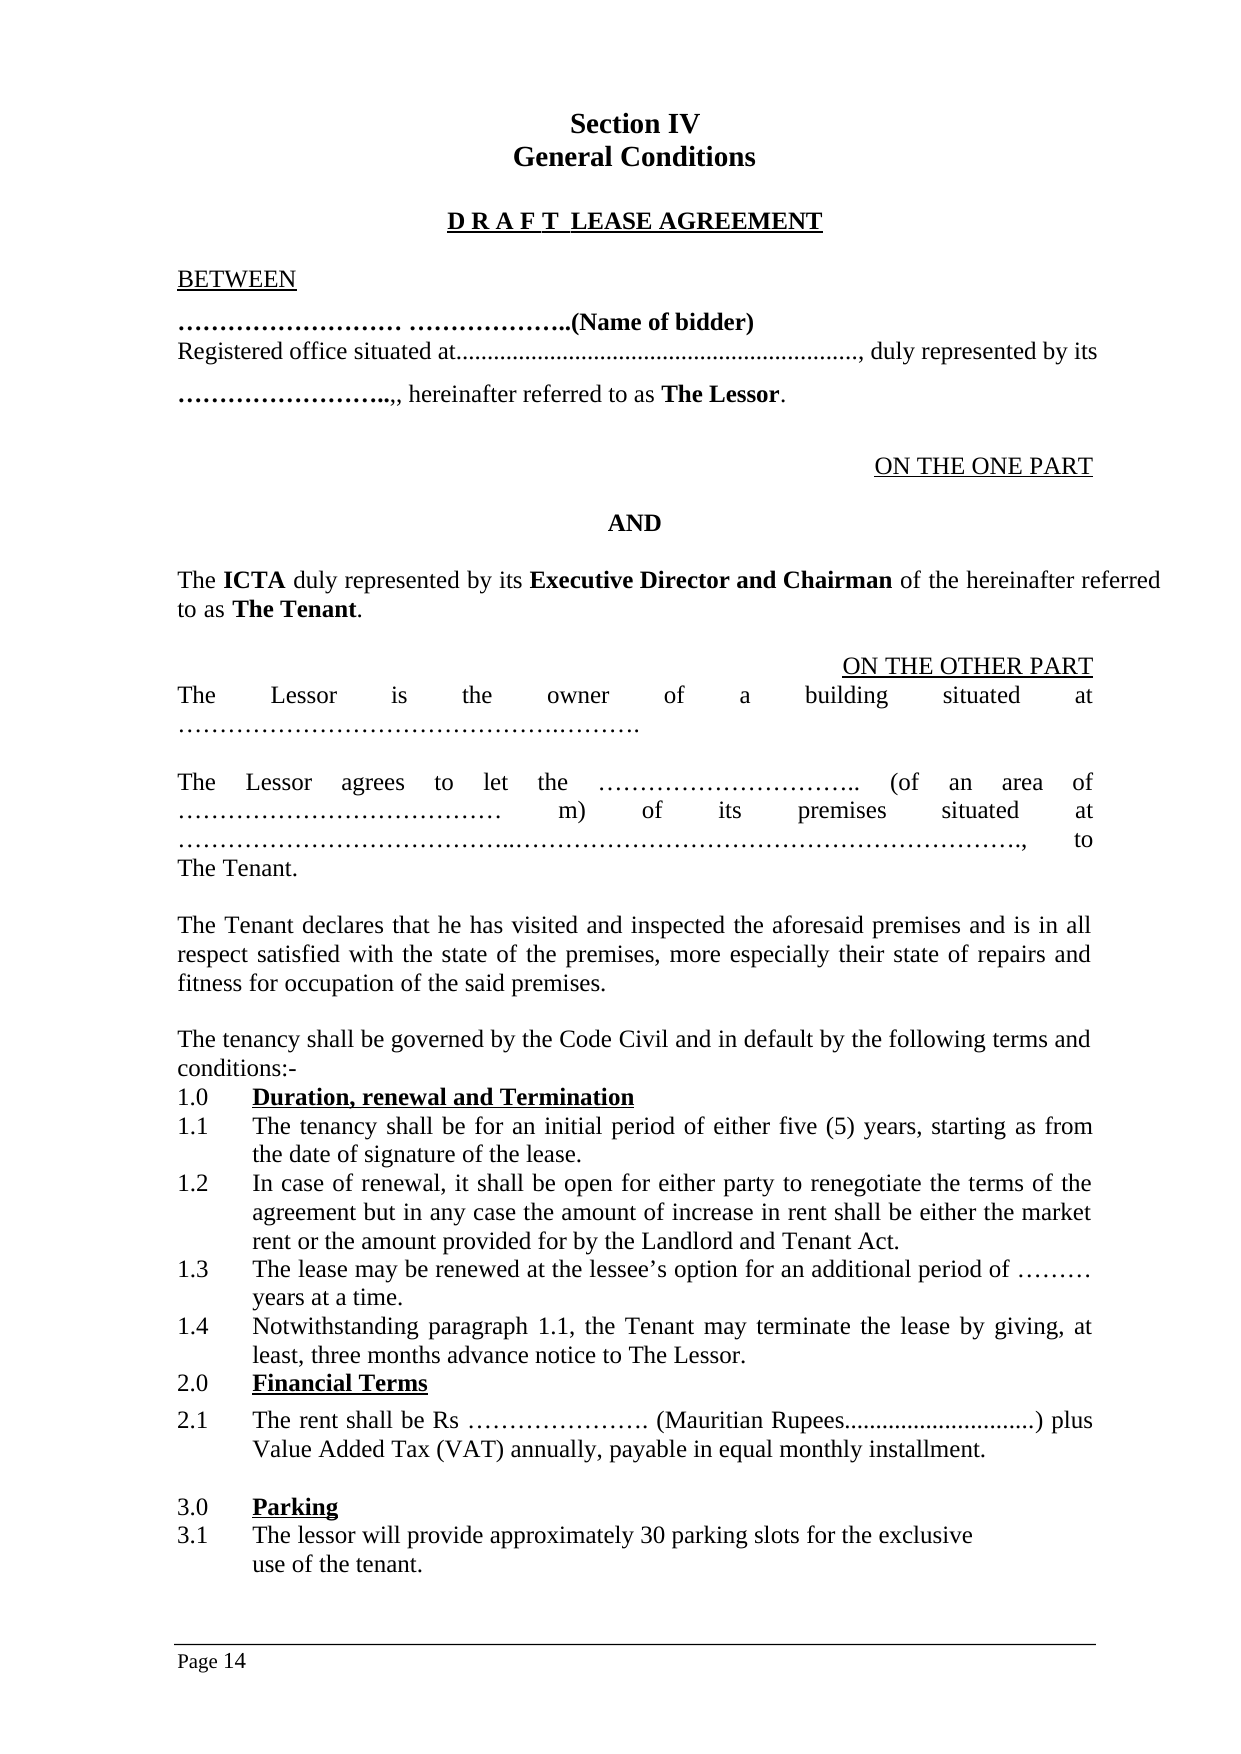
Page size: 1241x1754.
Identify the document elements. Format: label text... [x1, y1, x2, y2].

list Parking [177, 1492, 1165, 1520]
list The lessor will provide approximately 30 parking slots for the exclusive [177, 1521, 1165, 1549]
text ……………………………………….………. [177, 709, 1165, 738]
text ON THE OTHER PART [156, 651, 1093, 680]
list In case of renewal, it shall be open for either party to renegotiate the terms of the agreement but in any case the amount of increase in rent shall be either the market rent or the amount provided for by the Landlord and Tenant Act. [177, 1168, 1092, 1254]
list The rent shall be Rs …………………. (Mauritian Rupees ) plus [177, 1406, 1165, 1434]
list Notwithstanding paragraph 1.1, the Tenant may terminate the lease by giving, at least, three months advance notice to The Lessor. [177, 1311, 1092, 1368]
subtitle D R A F T LEASE AGREEMENT [156, 206, 1113, 235]
text …………………………………..……………………………………………………., to The Tenant. [177, 824, 1093, 882]
text use of the tenant. [252, 1549, 1165, 1578]
text ………………………………… m) of its premises situated at [177, 796, 1165, 824]
list Financial Terms [177, 1368, 1165, 1397]
list The tenancy shall be for an initial period of either five (5) years, starting as from the date of signature of the lease. [177, 1111, 1093, 1168]
subtitle AND [267, 508, 1002, 537]
text BETWEEN [177, 264, 1165, 293]
text The Lessor is the owner of a building situated at [177, 681, 1165, 709]
text The tenancy shall be governed by the Code Civil and in default by the following terms and conditions:- [177, 1025, 1093, 1082]
list Duration, renewal and Termination [177, 1082, 1165, 1111]
text The ICTA duly represented by its Executive Director and Chairman of the hereinafter referred to as The Tenant. [177, 566, 1165, 623]
list The lease may be renewed at the lessee’s option for an additional period of ……… years at a time. [177, 1254, 1093, 1311]
text Value Added Tax (VAT) annually, payable in equal monthly installment. [252, 1434, 1165, 1463]
text The Tenant declares that he has visited and inspected the aforesaid premises and is in all respect satisfied with the state of the premises, more especially their state of repairs and fitness for occupation of the said premises. [177, 910, 1092, 996]
text ……………………… ………………..(Name of bidder) [177, 307, 1165, 336]
text ……………………..,, hereinafter referred to as The Lessor. [177, 379, 1165, 408]
text Registered office situated at , duly represented by its [177, 336, 1165, 365]
text The Lessor agrees to let the ………………………….. (of an area of [177, 767, 1165, 795]
subtitle Section IV General Conditions [513, 106, 756, 173]
text ON THE ONE PART [156, 451, 1093, 480]
